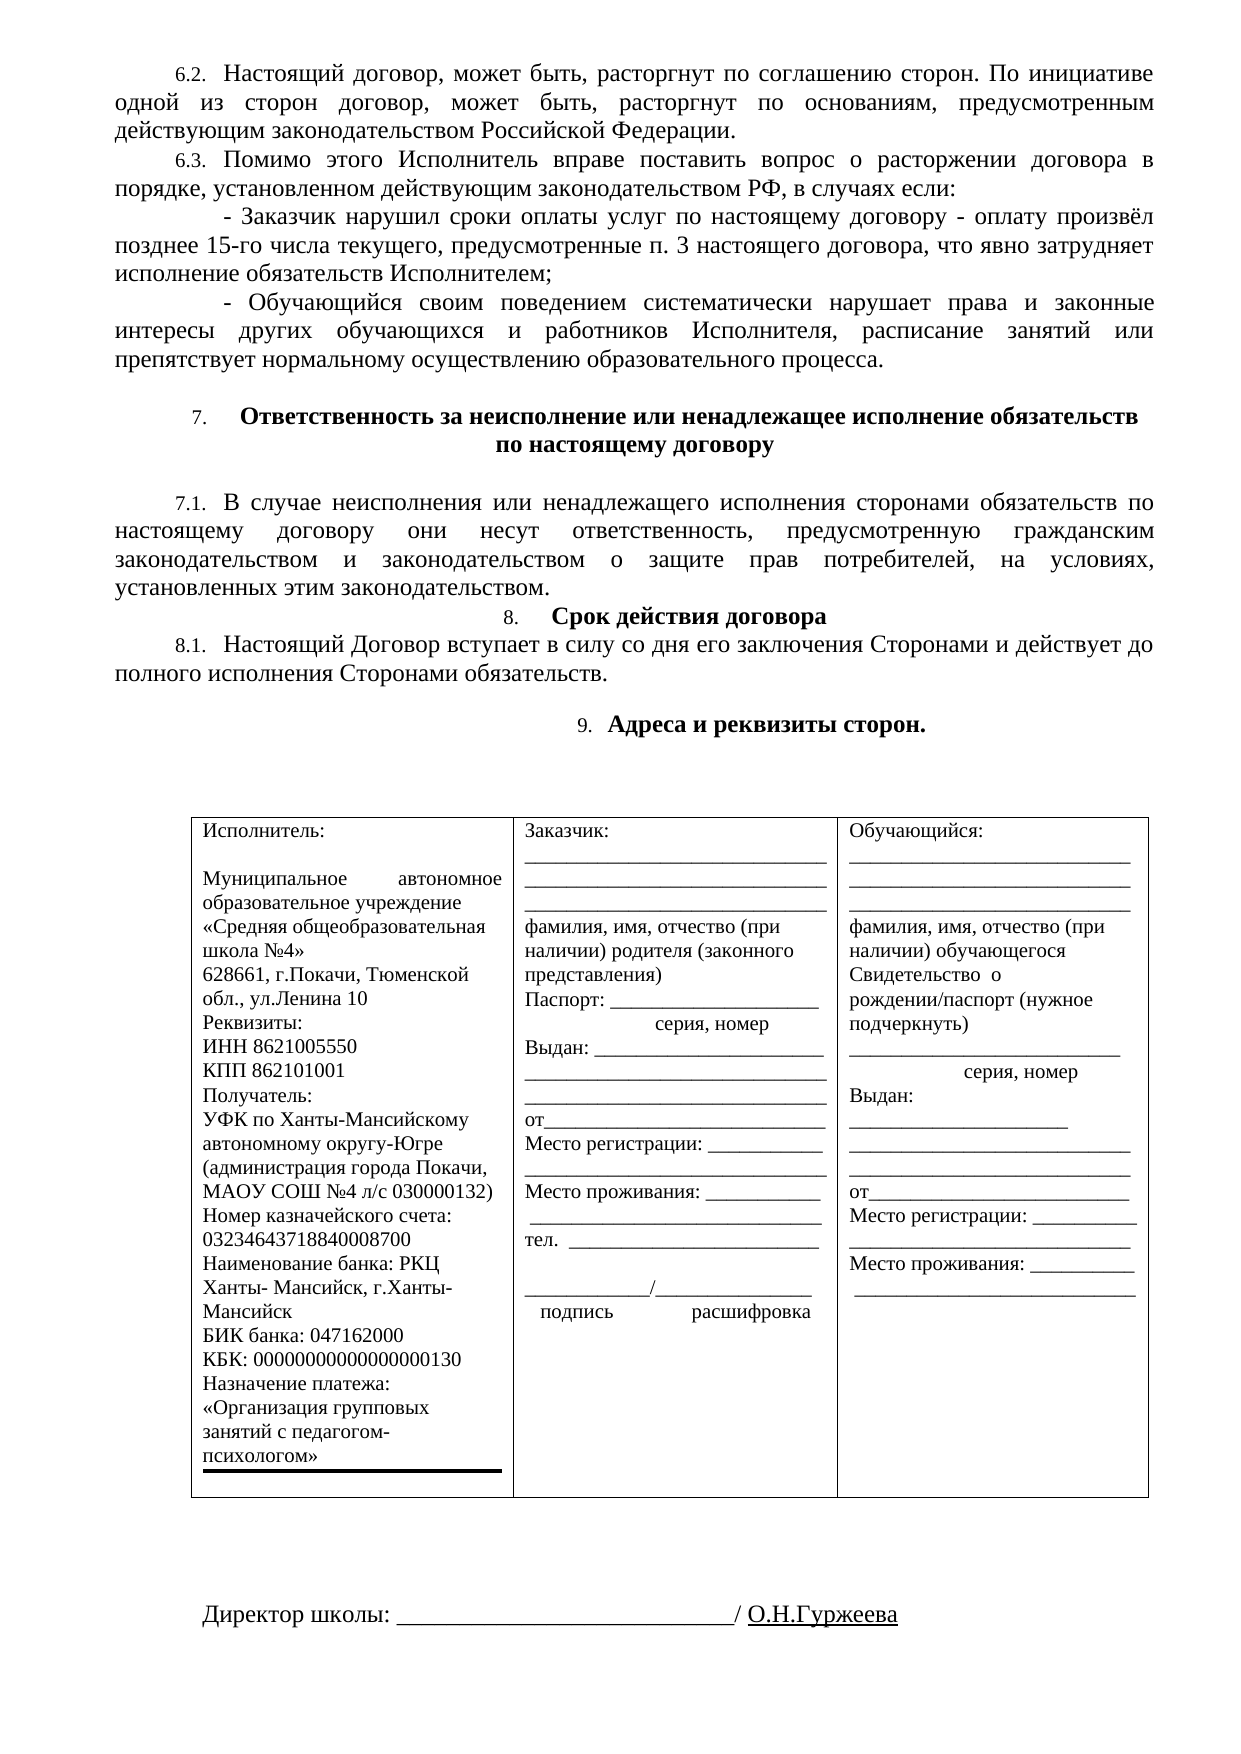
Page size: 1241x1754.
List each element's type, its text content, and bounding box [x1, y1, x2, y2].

list Адреса и реквизиты сторон. [618, 716, 1155, 736]
list Ответственность за неисполнение или ненадлежащее исполнение обязательств по настоящему договору [114, 402, 1155, 459]
table_header Обучающийся: ___________________________ ___________________________ ___________________________ фамилия, имя, отчество (при наличии) обучающегося Свидетельство о рождении/паспорт (нужное подчеркнуть) __________________________ серия, номер Выдан: _____________________ ______________________________________________________ от_________________________ Место регистрации: __________ ___________________________ Место проживания: __________ ___________________________ [838, 818, 1148, 1497]
table_header Исполнитель: Муниципальное автономное образовательное учреждение «Средняя общеобразовательная школа №4» 628661, г.Покачи, Тюменской обл., ул.Ленина 10 Реквизиты: ИНН 8621005550 КПП 862101001 Получатель: УФК по Ханты-Мансийскому автономному округу-Югре (администрация города Покачи, МАОУ СОШ №4 л/с 030000132) Номер казначейского счета: 03234643718840008700 Наименование банка: РКЦ Ханты- Мансийск, г.Ханты-Мансийск БИК банка: 047162000 КБК: 00000000000000000130 Назначение платежа: «Организация групповых занятий с педагогом-психологом» [192, 818, 513, 1497]
text - Заказчик нарушил сроки оплаты услуг по настоящему договору - оплату произвёл позднее 15-го числа текущего, предусмотренные п. 3 настоящего договора, что явно затрудняет исполнение обязательств Исполнителем; [114, 202, 1155, 287]
table_header Заказчик: _____________________________ __________________________________________________________ фамилия, имя, отчество (при наличии) родителя (законного представления) Паспорт: ____________________ серия, номер Выдан: ______________________ _____________________________ _____________________________ от___________________________ Место регистрации: ___________ _____________________________ Место проживания: ___________ ____________________________ тел. ________________________ ____________/_______________ подпись расшифровка [514, 818, 837, 1497]
text - Обучающийся своим поведением систематически нарушает права и законные интересы других обучающихся и работников Исполнителя, расписание занятий или препятствует нормальному осуществлению образовательного процесса. [114, 287, 1155, 373]
list Настоящий Договор вступает в силу со дня его заключения Сторонами и действует до полного исполнения Сторонами обязательств. [114, 630, 1155, 687]
list В случае неисполнения или ненадлежащего исполнения сторонами обязательств по настоящему договору они несут ответственность, предусмотренную гражданским законодательством и законодательством о защите прав потребителей, на условиях, установленных этим законодательством. [114, 487, 1155, 601]
text Директор школы: ___________________________/ О.Н.Гуржеева [114, 1599, 1155, 1628]
list Настоящий договор, может быть, расторгнут по соглашению сторон. По инициативе одной из сторон договор, может быть, расторгнут по основаниям, предусмотренным действующим законодательством Российской Федерации. [114, 59, 1155, 145]
list Помимо этого Исполнитель вправе поставить вопрос о расторжении договора в порядке, установленном действующим законодательством РФ, в случаях если: [114, 145, 1155, 202]
list Срок действия договора [114, 601, 1155, 630]
